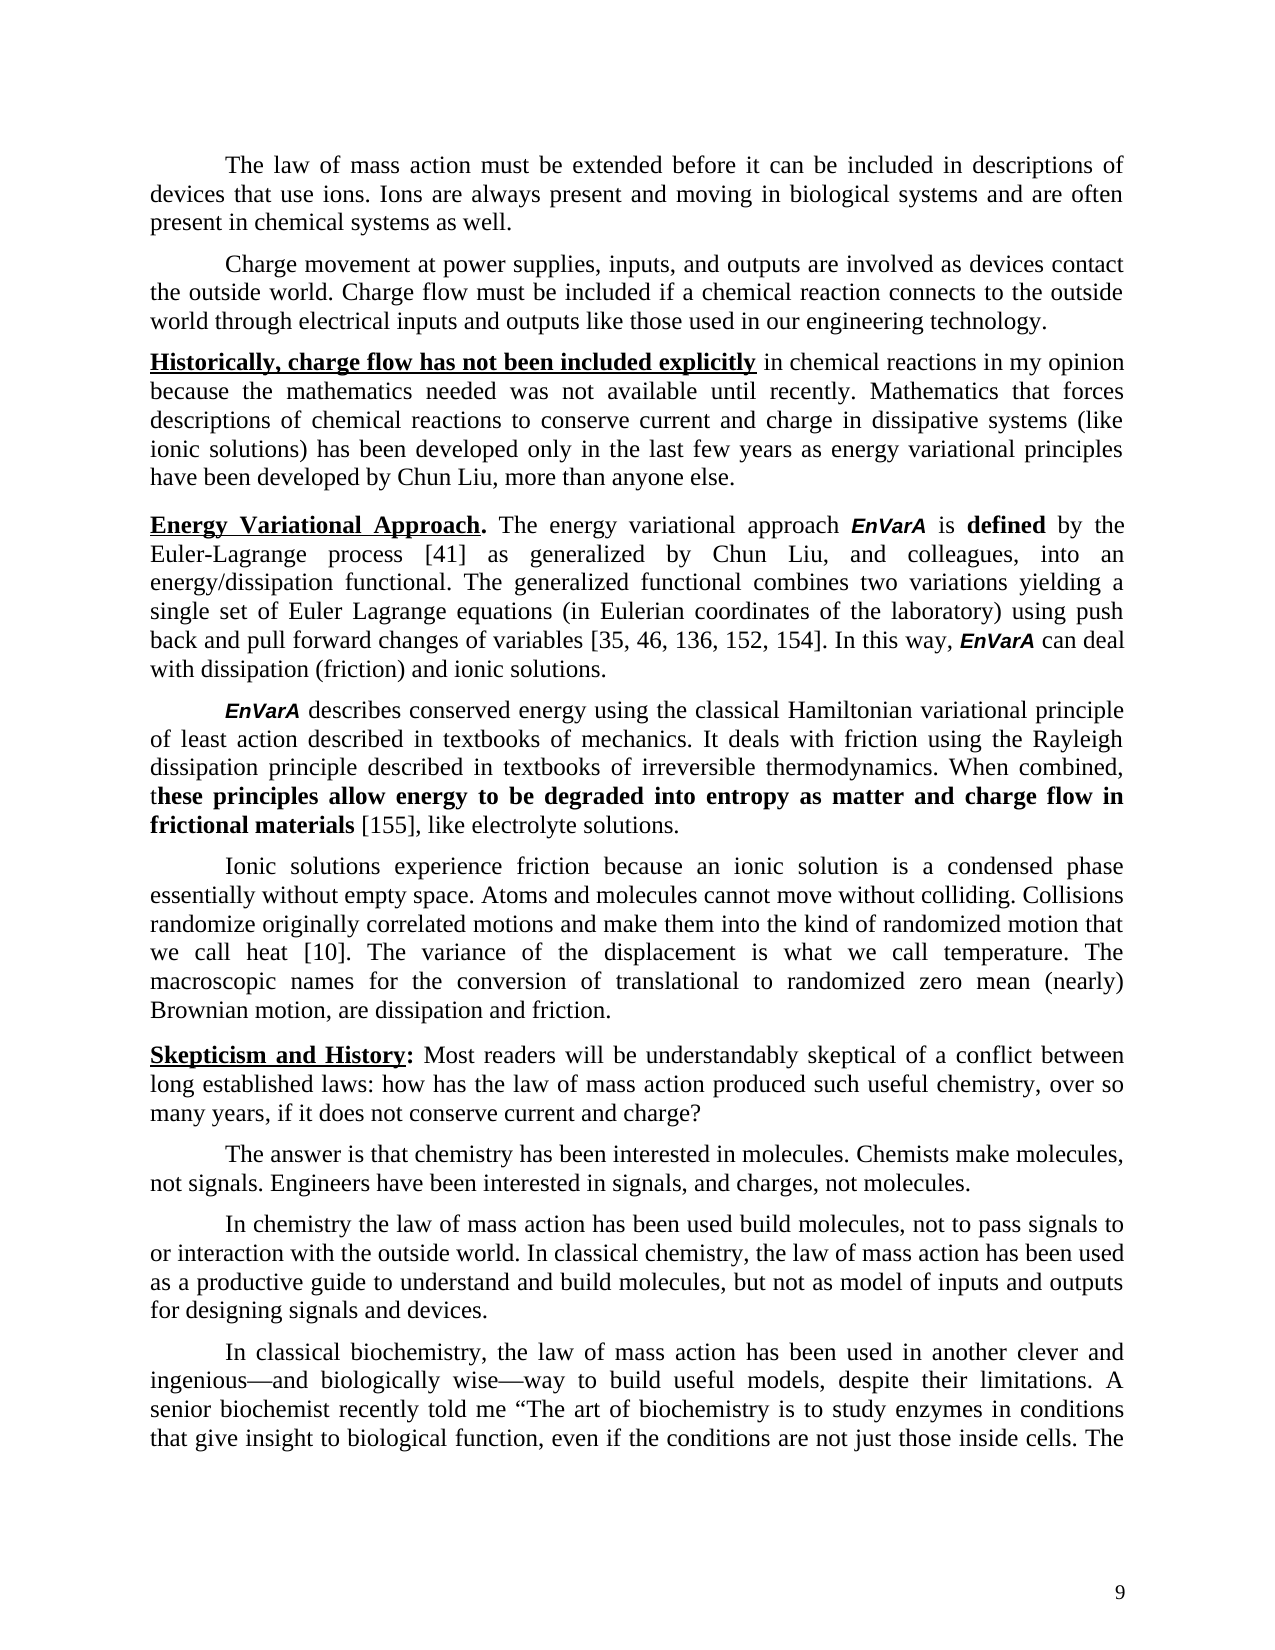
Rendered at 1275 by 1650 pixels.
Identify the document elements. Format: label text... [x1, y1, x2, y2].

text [150, 1337, 1125, 1452]
text EnVarA describes conserved energy using the classical Hamiltonian variational principle of least action described in textbooks of mechanics. It deals with friction using the Rayleigh dissipation principle described in textbooks of irreversible thermodynamics. When combined, these principles allow energy to be degraded into entropy as matter and charge flow in frictional materials [155], like electrolyte solutions. [150, 695, 1125, 839]
text Energy Variational Approach. The energy variational approach EnVarA is defined by the Euler-Lagrange process [41] as generalized by Chun Liu, and colleagues, into an energy/dissipation functional. The generalized functional combines two variations yielding a single set of Euler Lagrange equations (in Eulerian coordinates of the laboratory) using push back and pull forward changes of variables [35, 46, 136, 152, 154]. In this way, EnVarA can deal with dissipation (friction) and ionic solutions. [150, 510, 1125, 682]
text The law of mass action must be extended before it can be included in descriptions of devices that use ions. Ions are always present and moving in biological systems and are often present in chemical systems as well. [150, 150, 1125, 236]
text In chemistry the law of mass action has been used build molecules, not to pass signals to or interaction with the outside world. In classical chemistry, the law of mass action has been used as a productive guide to understand and build molecules, but not as model of inputs and outputs for designing signals and devices. [150, 1209, 1125, 1324]
text Skepticism and History: Most readers will be understandably skeptical of a conflict between long established laws: how has the law of mass action produced such useful chemistry, over so many years, if it does not conserve current and charge? [150, 1040, 1125, 1127]
text Charge movement at power supplies, inputs, and outputs are involved as devices contact the outside world. Charge flow must be included if a chemical reaction connects to the outside world through electrical inputs and outputs like those used in our engineering technology. [150, 249, 1125, 335]
text The answer is that chemistry has been interested in molecules. Chemists make molecules, not signals. Engineers have been interested in signals, and charges, not molecules. [150, 1139, 1125, 1197]
text Ionic solutions experience friction because an ionic solution is a condensed phase essentially without empty space. Atoms and molecules cannot move without colliding. Collisions randomize originally correlated motions and make them into the kind of randomized motion that we call heat [10]. The variance of the displacement is what we call temperature. The macroscopic names for the conversion of translational to randomized zero mean (nearly) Brownian motion, are dissipation and friction. [150, 851, 1125, 1024]
text Historically, charge flow has not been included explicitly in chemical reactions in my opinion because the mathematics needed was not available until recently. Mathematics that forces descriptions of chemical reactions to conserve current and charge in dissipative systems (like ionic solutions) has been developed only in the last few years as energy variational principles have been developed by Chun Liu, more than anyone else. [150, 347, 1125, 491]
